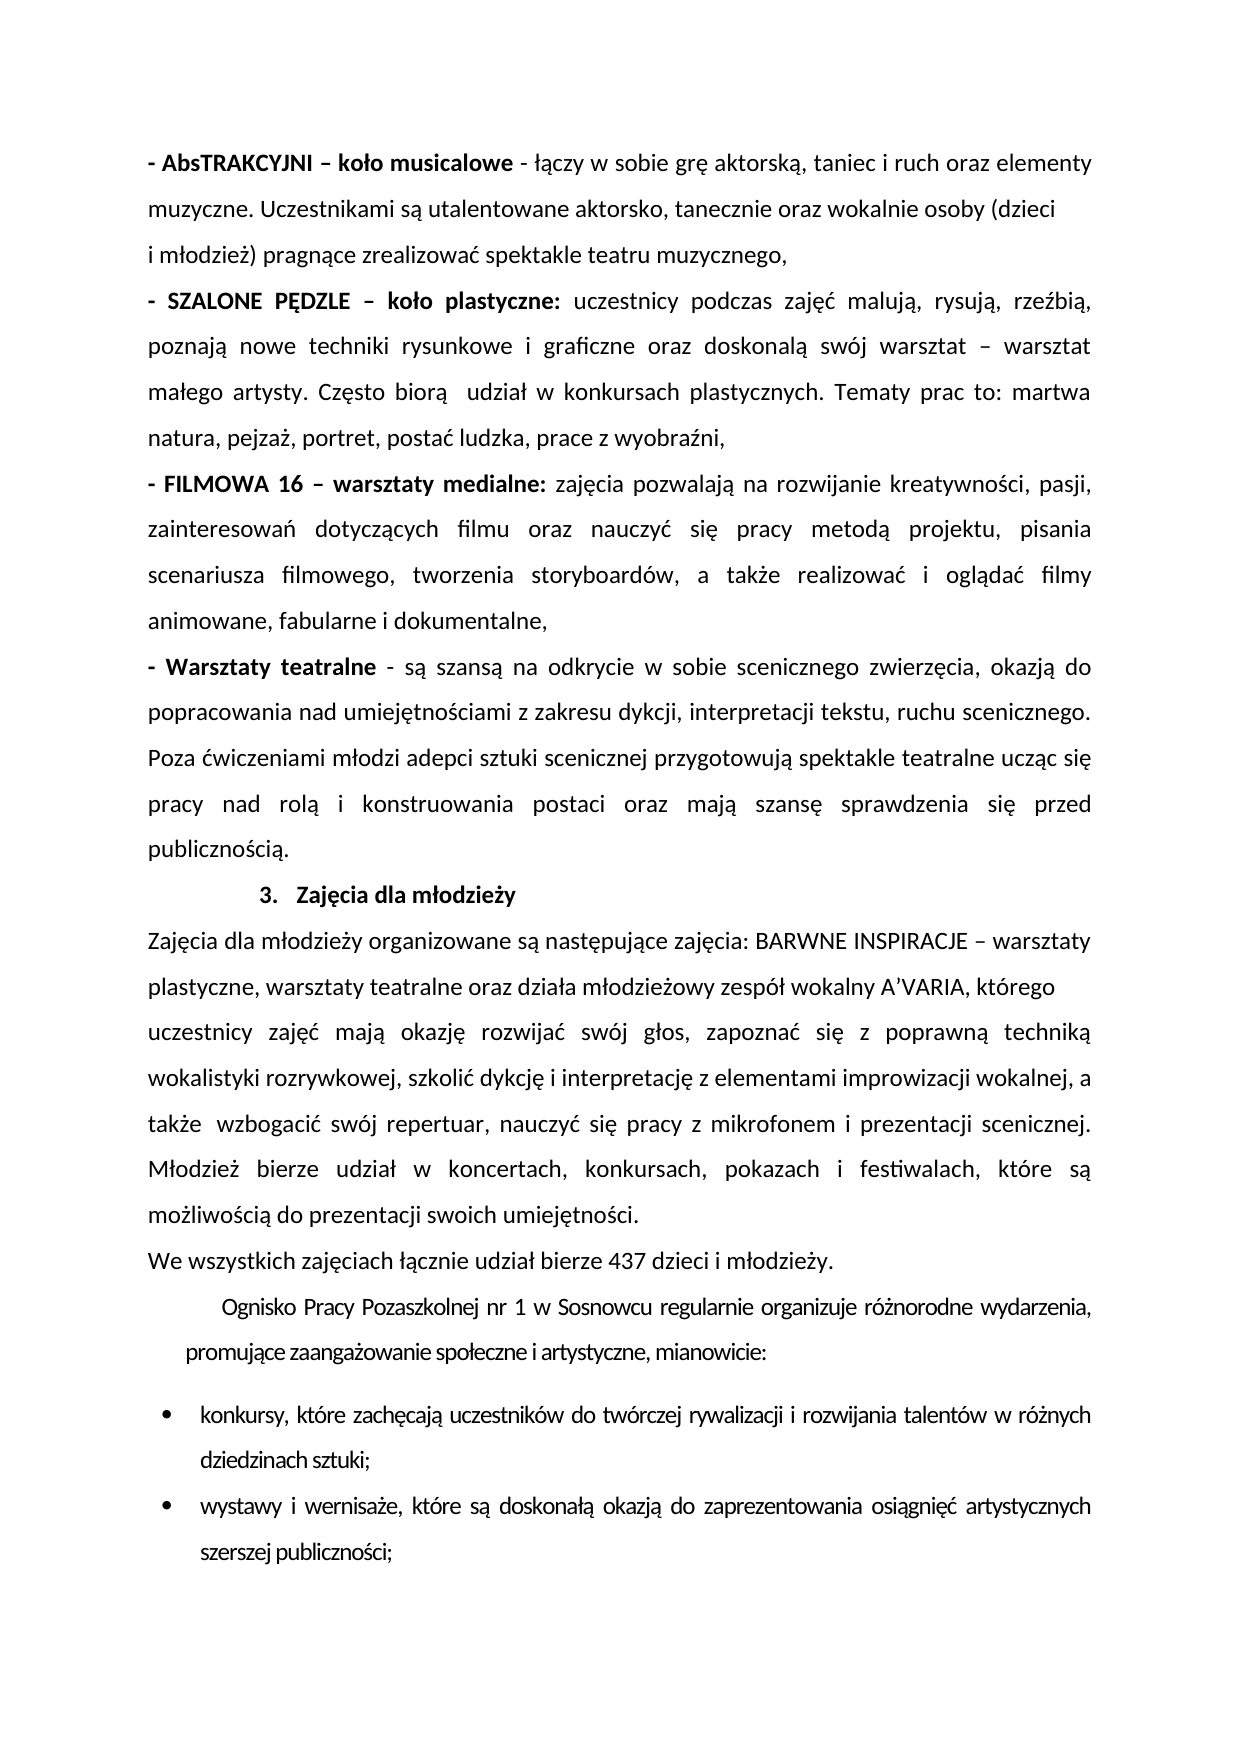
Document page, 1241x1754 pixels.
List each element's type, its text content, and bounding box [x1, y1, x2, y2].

list wystawy i wernisaże, które są doskonałą okazją do zaprezentowania osiągnięć artystycznych szerszej publiczności; [162, 1490, 1093, 1567]
list Zajęcia dla młodzieży [259, 879, 1093, 910]
text - FILMOWA 16 – warsztaty medialne: zajęcia pozwalają na rozwijanie kreatywności, pasji, zainteresowań dotyczących filmu oraz nauczyć się pracy metodą projektu, pisania scenariusza filmowego, tworzenia storyboardów, a także realizować i oglądać filmy animowane, fabularne i dokumentalne, [148, 468, 1093, 635]
text - AbsTRAKCYJNI – koło musicalowe - łączy w sobie grę aktorską, taniec i ruch oraz elementy muzyczne. Uczestnikami są utalentowane aktorsko, tanecznie oraz wokalnie osoby (dzieci [148, 148, 1093, 224]
list konkursy, które zachęcają uczestników do twórczej rywalizacji i rozwijania talentów w różnych dziedzinach sztuki; [162, 1399, 1093, 1475]
text Ognisko Pracy Pozaszkolnej nr 1 w Sosnowcu regularnie organizuje różnorodne wydarzenia, promujące zaangażowanie społeczne i artystyczne, mianowicie: [185, 1291, 1093, 1367]
text We wszystkich zajęciach łącznie udział bierze 437 dzieci i młodzieży. [148, 1245, 1093, 1276]
text uczestnicy zajęć mają okazję rozwijać swój głos, zapoznać się z poprawną techniką wokalistyki rozrywkowej, szkolić dykcję i interpretację z elementami improwizacji wokalnej, a także wzbogacić swój repertuar, nauczyć się pracy z mikrofonem i prezentacji scenicznej. Młodzież bierze udział w koncertach, konkursach, pokazach i festiwalach, które są możliwością do prezentacji swoich umiejętności. [148, 1016, 1093, 1230]
text - Warsztaty teatralne - są szansą na odkrycie w sobie scenicznego zwierzęcia, okazją do popracowania nad umiejętnościami z zakresu dykcji, interpretacji tekstu, ruchu scenicznego. Poza ćwiczeniami młodzi adepci sztuki scenicznej przygotowują spektakle teatralne ucząc się pracy nad rolą i konstruowania postaci oraz mają szansę sprawdzenia się przed publicznością. [148, 651, 1093, 864]
text Zajęcia dla młodzieży organizowane są następujące zajęcia: BARWNE INSPIRACJE – warsztaty plastyczne, warsztaty teatralne oraz działa młodzieżowy zespół wokalny A’VARIA, którego [148, 925, 1093, 1001]
text - SZALONE PĘDZLE – koło plastyczne: uczestnicy podczas zajęć malują, rysują, rzeźbią, poznają nowe techniki rysunkowe i graficzne oraz doskonalą swój warsztat – warsztat małego artysty. Często biorą udział w konkursach plastycznych. Tematy prac to: martwa natura, pejzaż, portret, postać ludzka, prace z wyobraźni, [148, 285, 1093, 452]
text i młodzież) pragnące zrealizować spektakle teatru muzycznego, [148, 239, 1093, 269]
